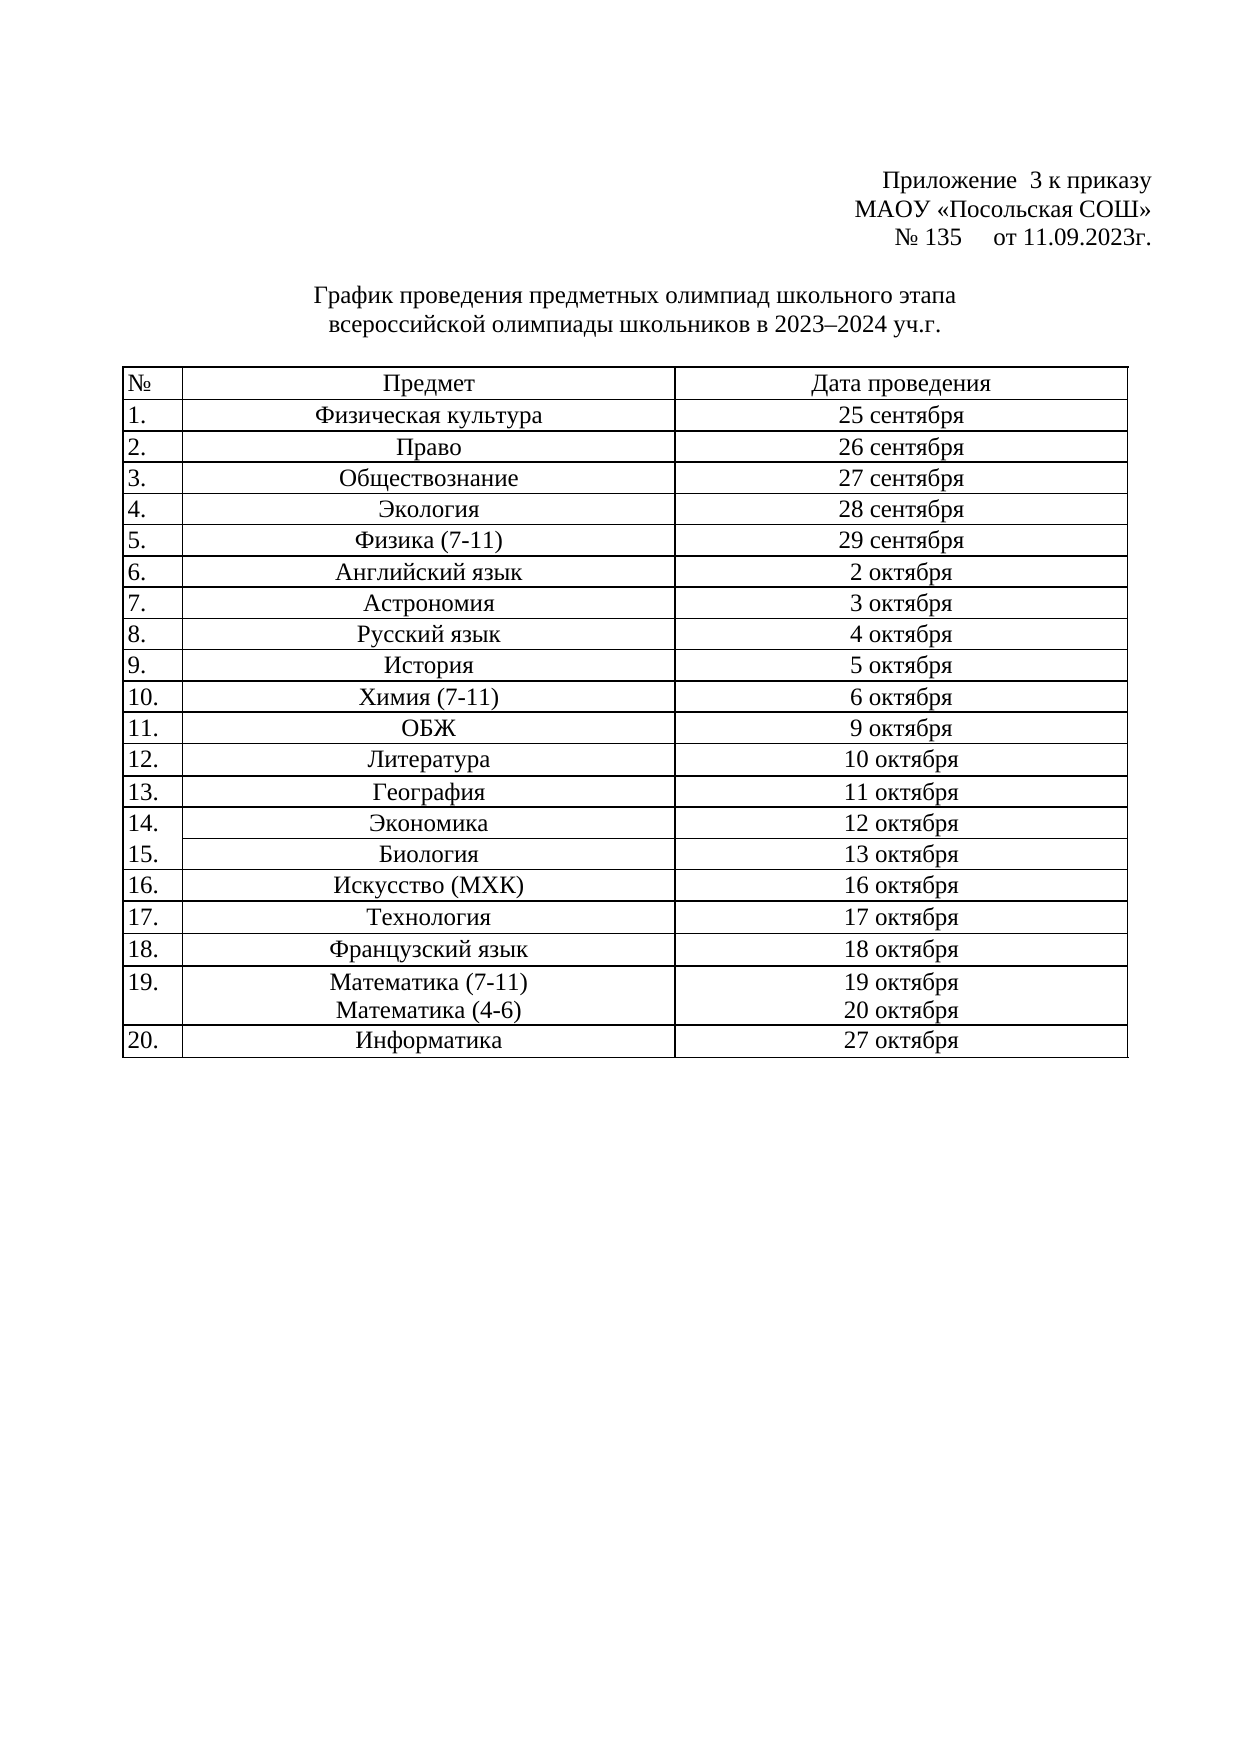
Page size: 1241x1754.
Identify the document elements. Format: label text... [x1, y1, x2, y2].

table_cell 3 октября [676, 588, 1127, 617]
table_header Дата проведения [676, 368, 1127, 399]
table_cell География [183, 777, 674, 806]
table_cell 10 октября [676, 744, 1127, 775]
table_cell 8. [124, 619, 182, 649]
table_cell 26 сентября [676, 432, 1127, 461]
table_cell 9 октября [676, 713, 1127, 742]
table_cell 11. [124, 713, 182, 742]
table_cell 15. [124, 838, 182, 869]
table_cell Право [183, 432, 674, 461]
text Приложение 3 к приказу [118, 165, 1152, 194]
table_cell 4. [124, 494, 182, 524]
table_cell 1. [124, 400, 182, 430]
table_cell 3. [124, 463, 182, 492]
table_cell 27 октября [676, 1026, 1127, 1057]
table_cell Технология [183, 902, 674, 932]
table_cell 6 октября [676, 682, 1127, 711]
table_cell Обществознание [183, 463, 674, 492]
table_cell Химия (7-11) [183, 682, 674, 711]
table_cell 16 октября [676, 870, 1127, 900]
table_cell 12 октября [676, 808, 1127, 837]
text всероссийской олимпиады школьников в 2023–2024 уч.г. [118, 309, 1152, 337]
table_cell 9. [124, 650, 182, 680]
table_cell 14. [124, 808, 182, 837]
table_cell 13. [124, 777, 182, 806]
table_cell Физика (7-11) [183, 525, 674, 555]
table_cell 25 сентября [676, 400, 1127, 430]
table_cell 7. [124, 588, 182, 617]
table_cell Экология [183, 494, 674, 524]
table_cell 11 октября [676, 777, 1127, 806]
table_cell Русский язык [183, 619, 674, 649]
table_cell 2 октября [676, 557, 1127, 586]
table_cell 27 сентября [676, 463, 1127, 492]
table_cell Экономика [183, 808, 674, 837]
table_cell 17 октября [676, 902, 1127, 932]
table_cell 18. [124, 934, 182, 965]
table_cell Английский язык [183, 557, 674, 586]
text График проведения предметных олимпиад школьного этапа [118, 280, 1152, 309]
table_cell 4 октября [676, 619, 1127, 649]
text МАОУ «Посольская СОШ» [118, 194, 1152, 222]
table_cell 12. [124, 744, 182, 775]
table_cell 6. [124, 557, 182, 586]
table_cell Астрономия [183, 588, 674, 617]
table_cell 16. [124, 870, 182, 900]
table_cell 13 октября [676, 839, 1127, 869]
table_cell Математика (7-11) Математика (4-6) [183, 967, 674, 1024]
table_cell 28 сентября [676, 494, 1127, 524]
table_header Предмет [183, 368, 674, 399]
table_cell Французский язык [183, 934, 674, 965]
table_cell 5 октября [676, 650, 1127, 680]
table_cell 19 октября 20 октября [676, 967, 1127, 1024]
table_cell 20. [124, 1026, 182, 1057]
table_cell 17. [124, 902, 182, 932]
table_cell Информатика [183, 1026, 674, 1057]
table_cell 10. [124, 682, 182, 711]
table_cell 18 октября [676, 934, 1127, 965]
text № 135 от 11.09.2023г. [118, 222, 1152, 251]
table_cell Литература [183, 744, 674, 775]
table_cell 19. [124, 967, 182, 1024]
table_cell 29 сентября [676, 525, 1127, 555]
table_cell Биология [183, 839, 674, 869]
table_cell ОБЖ [183, 713, 674, 742]
table_cell Физическая культура [183, 400, 674, 430]
table_cell История [183, 650, 674, 680]
table_cell 5. [124, 525, 182, 555]
table_cell Искусство (МХК) [183, 870, 674, 900]
table_header № [124, 368, 182, 399]
table_cell 2. [124, 432, 182, 461]
